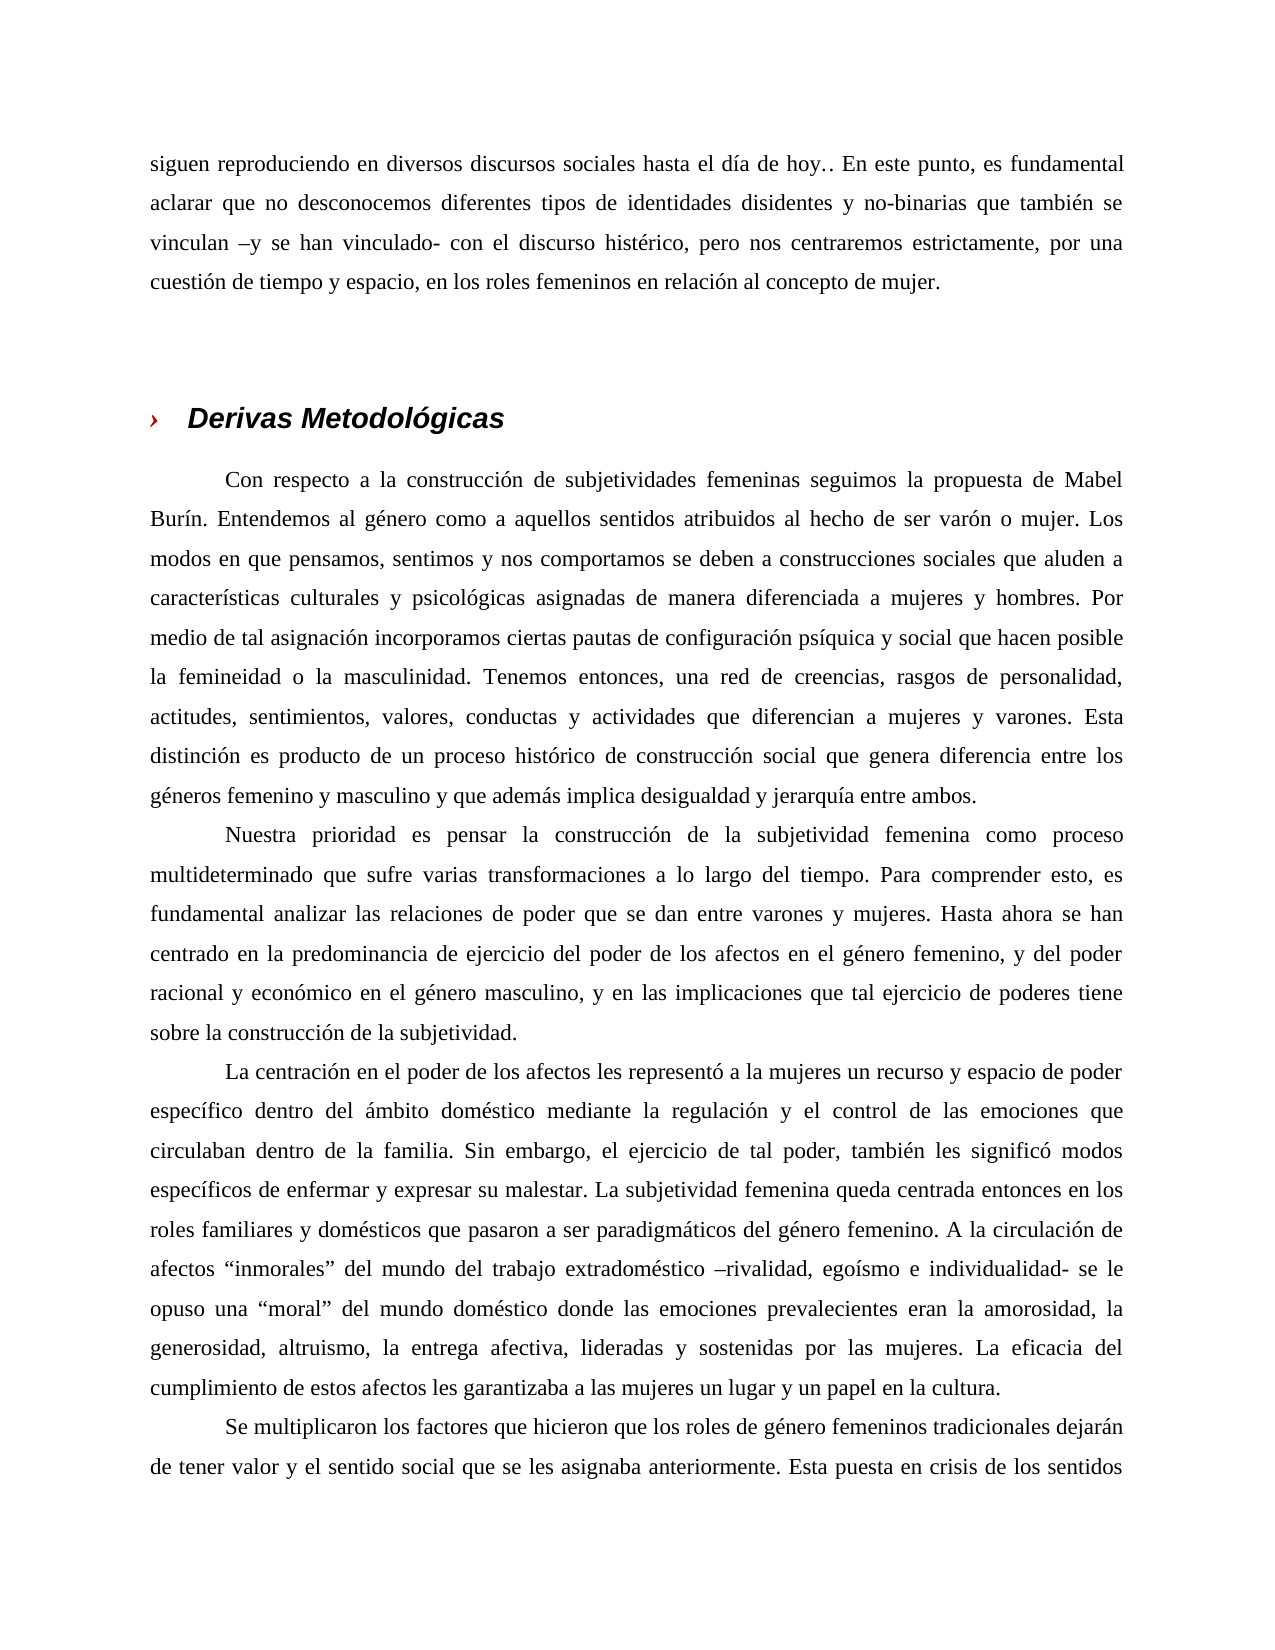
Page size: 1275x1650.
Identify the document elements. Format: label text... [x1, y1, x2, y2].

text Nuestra prioridad es pensar la construcción de la subjetividad femenina como proceso multideterminado que sufre varias transformaciones a lo largo del tiempo. Para comprender esto, es fundamental analizar las relaciones de poder que se dan entre varones y mujeres. Hasta ahora se han centrado en la predominancia de ejercicio del poder de los afectos en el género femenino, y del poder racional y económico en el género masculino, y en las implicaciones que tal ejercicio de poderes tiene sobre la construcción de la subjetividad. [150, 821, 1125, 1045]
text La centración en el poder de los afectos les representó a la mujeres un recurso y espacio de poder específico dentro del ámbito doméstico mediante la regulación y el control de las emociones que circulaban dentro de la familia. Sin embargo, el ejercicio de tal poder, también les significó modos específicos de enfermar y expresar su malestar. La subjetividad femenina queda centrada entonces en los roles familiares y domésticos que pasaron a ser paradigmáticos del género femenino. A la circulación de afectos “inmorales” del mundo del trabajo extradoméstico –rivalidad, egoísmo e individualidad- se le opuso una “moral” del mundo doméstico donde las emociones prevalecientes eran la amorosidad, la generosidad, altruismo, la entrega afectiva, lideradas y sostenidas por las mujeres. La eficacia del cumplimiento de estos afectos les garantizaba a las mujeres un lugar y un papel en la cultura. [150, 1058, 1125, 1400]
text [150, 150, 1125, 295]
text Con respecto a la construcción de subjetividades femeninas seguimos la propuesta de Mabel Burín. Entendemos al género como a aquellos sentidos atribuidos al hecho de ser varón o mujer. Los modos en que pensamos, sentimos y nos comportamos se deben a construcciones sociales que aluden a características culturales y psicológicas asignadas de manera diferenciada a mujeres y hombres. Por medio de tal asignación incorporamos ciertas pautas de configuración psíquica y social que hacen posible la femineidad o la masculinidad. Tenemos entonces, una red de creencias, rasgos de personalidad, actitudes, sentimientos, valores, conductas y actividades que diferencian a mujeres y varones. Esta distinción es producto de un proceso histórico de construcción social que genera diferencia entre los géneros femenino y masculino y que además implica desigualdad y jerarquía entre ambos. [150, 466, 1125, 808]
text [150, 1413, 1125, 1479]
list Derivas Metodológicas [150, 401, 1125, 436]
